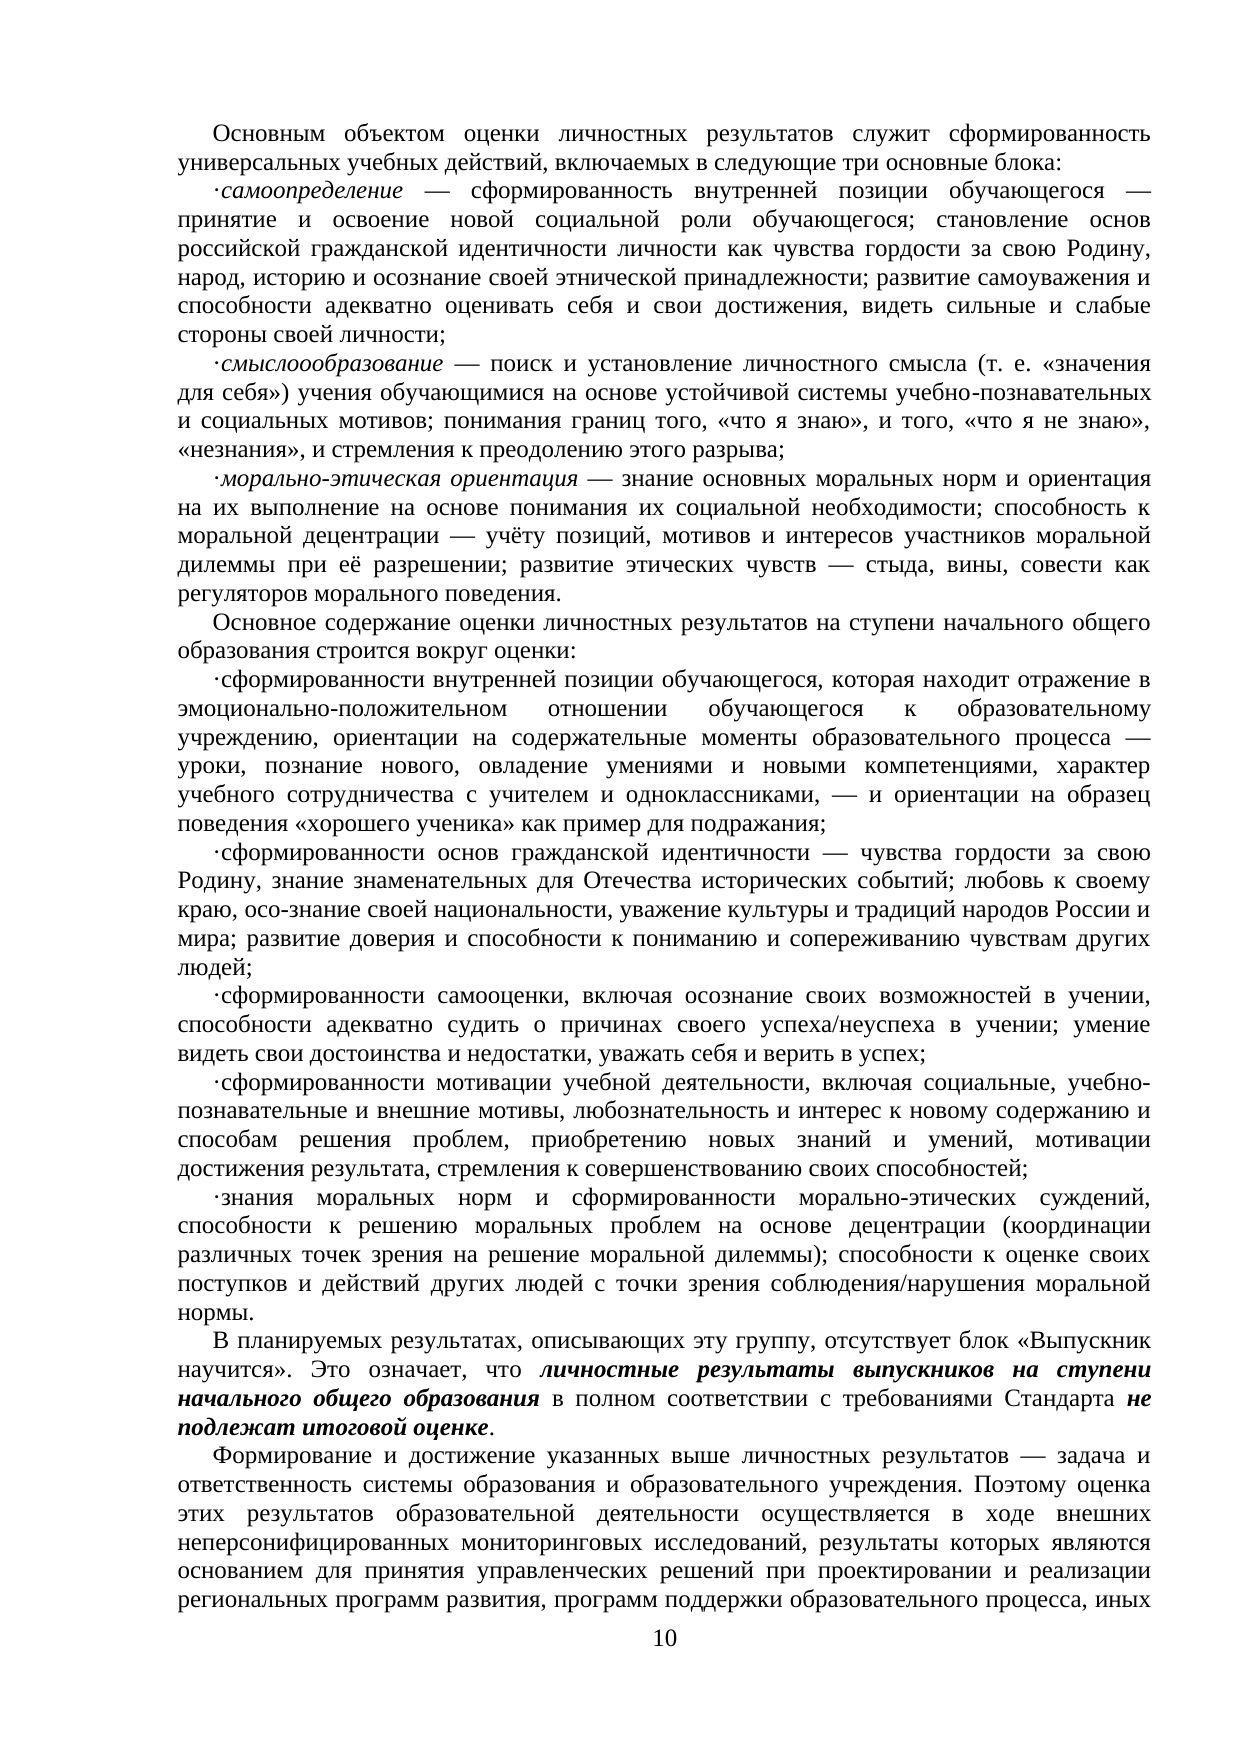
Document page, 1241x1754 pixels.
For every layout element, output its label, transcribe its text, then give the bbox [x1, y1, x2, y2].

text ·сформированности самооценки, включая осознание своих возможностей в учении, способности адекватно судить о причинах своего успеха/неуспеха в учении; умение видеть свои достоинства и недостатки, уважать себя и верить в успех; [177, 981, 1152, 1067]
text ·смыслоообразование — поиск и установление личностного смысла (т. е. «значения для себя») учения обучающимися на основе устойчивой системы учебно-познавательных и социальных мотивов; понимания границ того, «что я знаю», и того, «что я не знаю», «незнания», и стремления к преодолению этого разрыва; [177, 348, 1152, 463]
text ·сформированности внутренней позиции обучающегося, которая находит отражение в эмоционально-положительном отношении обучающегося к образовательному учреждению, ориентации на содержательные моменты образовательного процесса — уроки, познание нового, овладение умениями и новыми компетенциями, характер учебного сотрудничества с учителем и одноклассниками, — и ориентации на образец поведения «хорошего ученика» как пример для подражания; [177, 664, 1152, 837]
text В планируемых результатах, описывающих эту группу, отсутствует блок «Выпускник научится». Это означает, что личностные результаты выпускников на ступени начального общего образования в полном соответствии с требованиями Стандарта не подлежат итоговой оценке. [177, 1326, 1152, 1441]
text ·морально-этическая ориентация — знание основных моральных норм и ориентация на их выполнение на основе понимания их социальной необходимости; способность к моральной децентрации — учёту позиций, мотивов и интересов участников моральной дилеммы при её разрешении; развитие этических чувств — стыда, вины, совести как регуляторов морального поведения. [177, 463, 1152, 607]
text Основное содержание оценки личностных результатов на ступени начального общего образования строится вокруг оценки: [177, 607, 1152, 664]
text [177, 1441, 1152, 1613]
text ·самоопределение — сформированность внутренней позиции обучающегося — принятие и освоение новой социальной роли обучающегося; становление основ российской гражданской идентичности личности как чувства гордости за свою Родину, народ, историю и осознание своей этнической принадлежности; развитие самоуважения и способности адекватно оценивать себя и свои достижения, видеть сильные и слабые стороны своей личности; [177, 176, 1152, 348]
text Основным объектом оценки личностных результатов служит сформированность универсальных учебных действий, включаемых в следующие три основные блока: [177, 118, 1152, 176]
text ·знания моральных норм и сформированности морально-этических суждений, способности к решению моральных проблем на основе децентрации (координации различных точек зрения на решение моральной дилеммы); способности к оценке своих поступков и действий других людей с точки зрения соблюдения/нарушения моральной нормы. [177, 1182, 1152, 1326]
text ·сформированности основ гражданской идентичности — чувства гордости за свою Родину, знание знаменательных для Отечества исторических событий; любовь к своему краю, осо-знание своей национальности, уважение культуры и традиций народов России и мира; развитие доверия и способности к пониманию и сопереживанию чувствам других людей; [177, 837, 1152, 981]
text ·сформированности мотивации учебной деятельности, включая социальные, учебно-познавательные и внешние мотивы, любознательность и интерес к новому содержанию и способам решения проблем, приобретению новых знаний и умений, мотивации достижения результата, стремления к совершенствованию своих способностей; [177, 1067, 1152, 1182]
